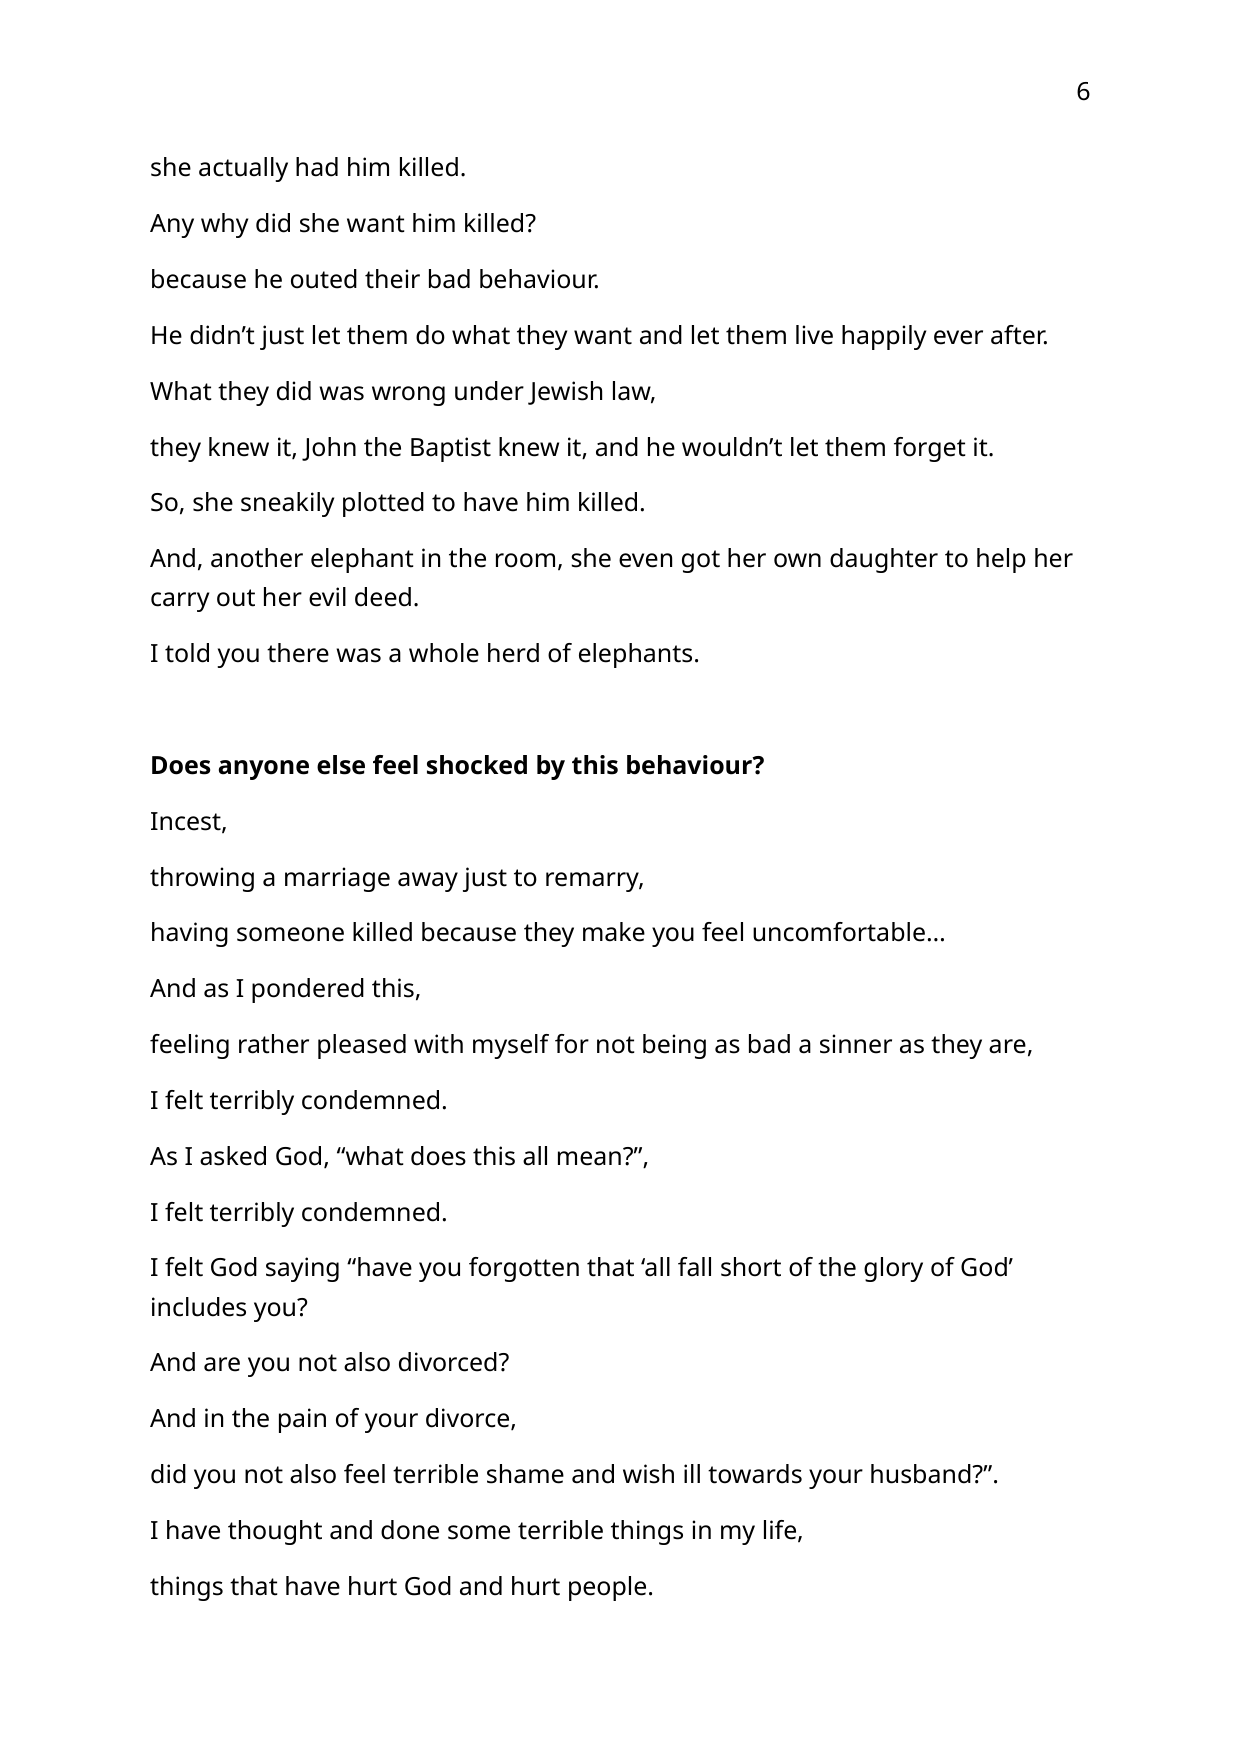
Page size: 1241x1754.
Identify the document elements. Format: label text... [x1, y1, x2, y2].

text And as I pondered this, [150, 971, 1090, 1005]
text Does anyone else feel shocked by this behaviour? [150, 747, 1090, 782]
text As I asked God, “what does this all mean?”, [150, 1138, 1090, 1172]
text Incest, [150, 803, 1090, 837]
text I told you there was a whole herd of elephants. [150, 636, 1090, 670]
text What they did was wrong under Jewish law, [150, 373, 1090, 407]
text I felt terribly condemned. [150, 1194, 1090, 1228]
text having someone killed because they make you feel uncomfortable… [150, 915, 1090, 949]
text they knew it, John the Baptist knew it, and he wouldn’t let them forget it. [150, 429, 1090, 463]
text she actually had him killed. [150, 150, 1090, 184]
text throwing a marriage away just to remarry, [150, 859, 1090, 893]
text And in the pain of your divorce, [150, 1401, 1090, 1435]
text Any why did she want him killed? [150, 206, 1090, 240]
text I felt terribly condemned. [150, 1082, 1090, 1117]
text things that have hurt God and hurt people. [150, 1568, 1090, 1602]
text And are you not also divorced? [150, 1345, 1090, 1379]
text He didn’t just let them do what they want and let them live happily ever after. [150, 317, 1090, 352]
text did you not also feel terrible shame and wish ill towards your husband?”. [150, 1457, 1090, 1491]
text feeling rather pleased with myself for not being as bad a sinner as they are, [150, 1027, 1090, 1061]
text because he outed their bad behaviour. [150, 262, 1090, 296]
text So, she sneakily plotted to have him killed. [150, 485, 1090, 519]
text And, another elephant in the room, she even got her own daughter to help her carry out her evil deed. [150, 541, 1090, 614]
text I have thought and done some terrible things in my life, [150, 1512, 1090, 1547]
text I felt God saying “have you forgotten that ‘all fall short of the glory of God’ includes you? [150, 1250, 1090, 1323]
